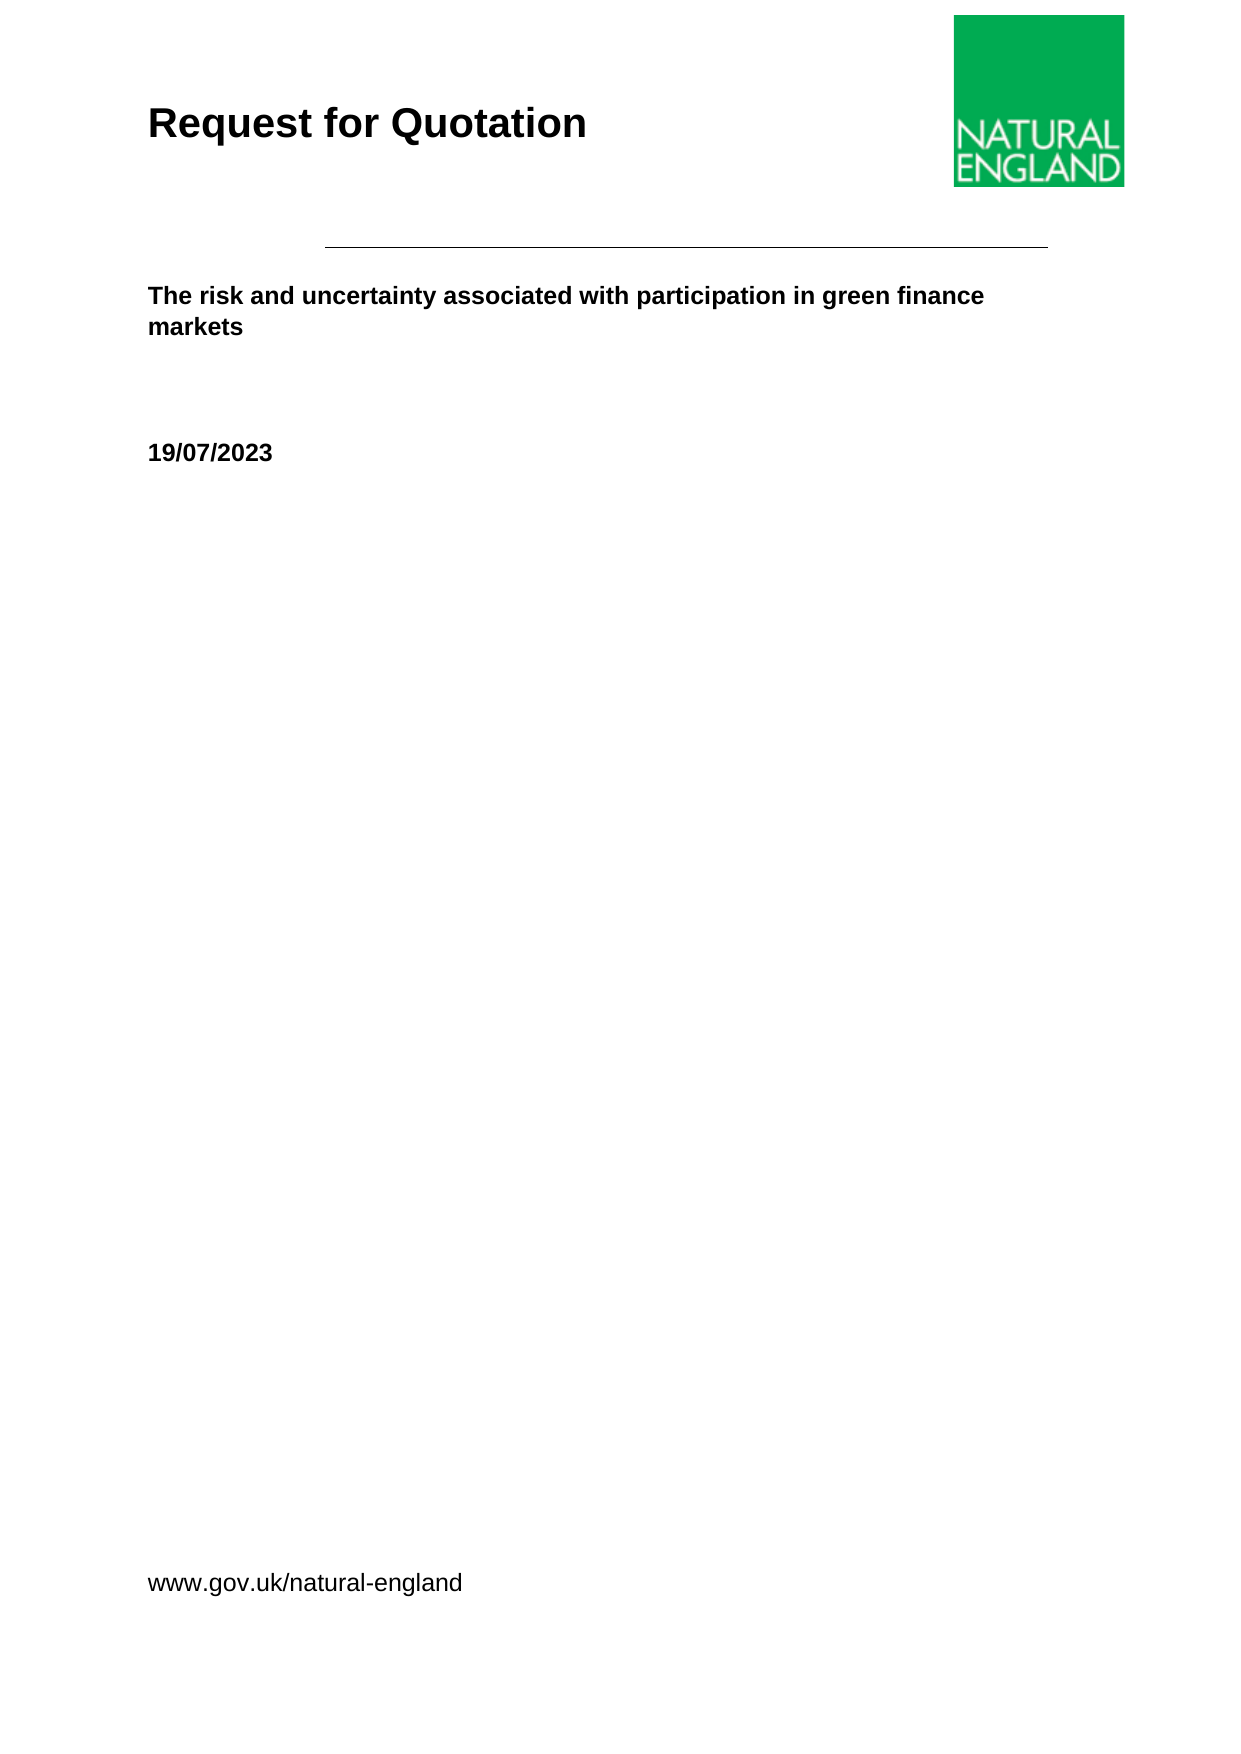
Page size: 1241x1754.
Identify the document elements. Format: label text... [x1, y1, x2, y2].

text The risk and uncertainty associated with participation in green finance markets [148, 281, 1048, 341]
picture [953, 15, 1125, 187]
text 19/07/2023 [148, 438, 1048, 466]
